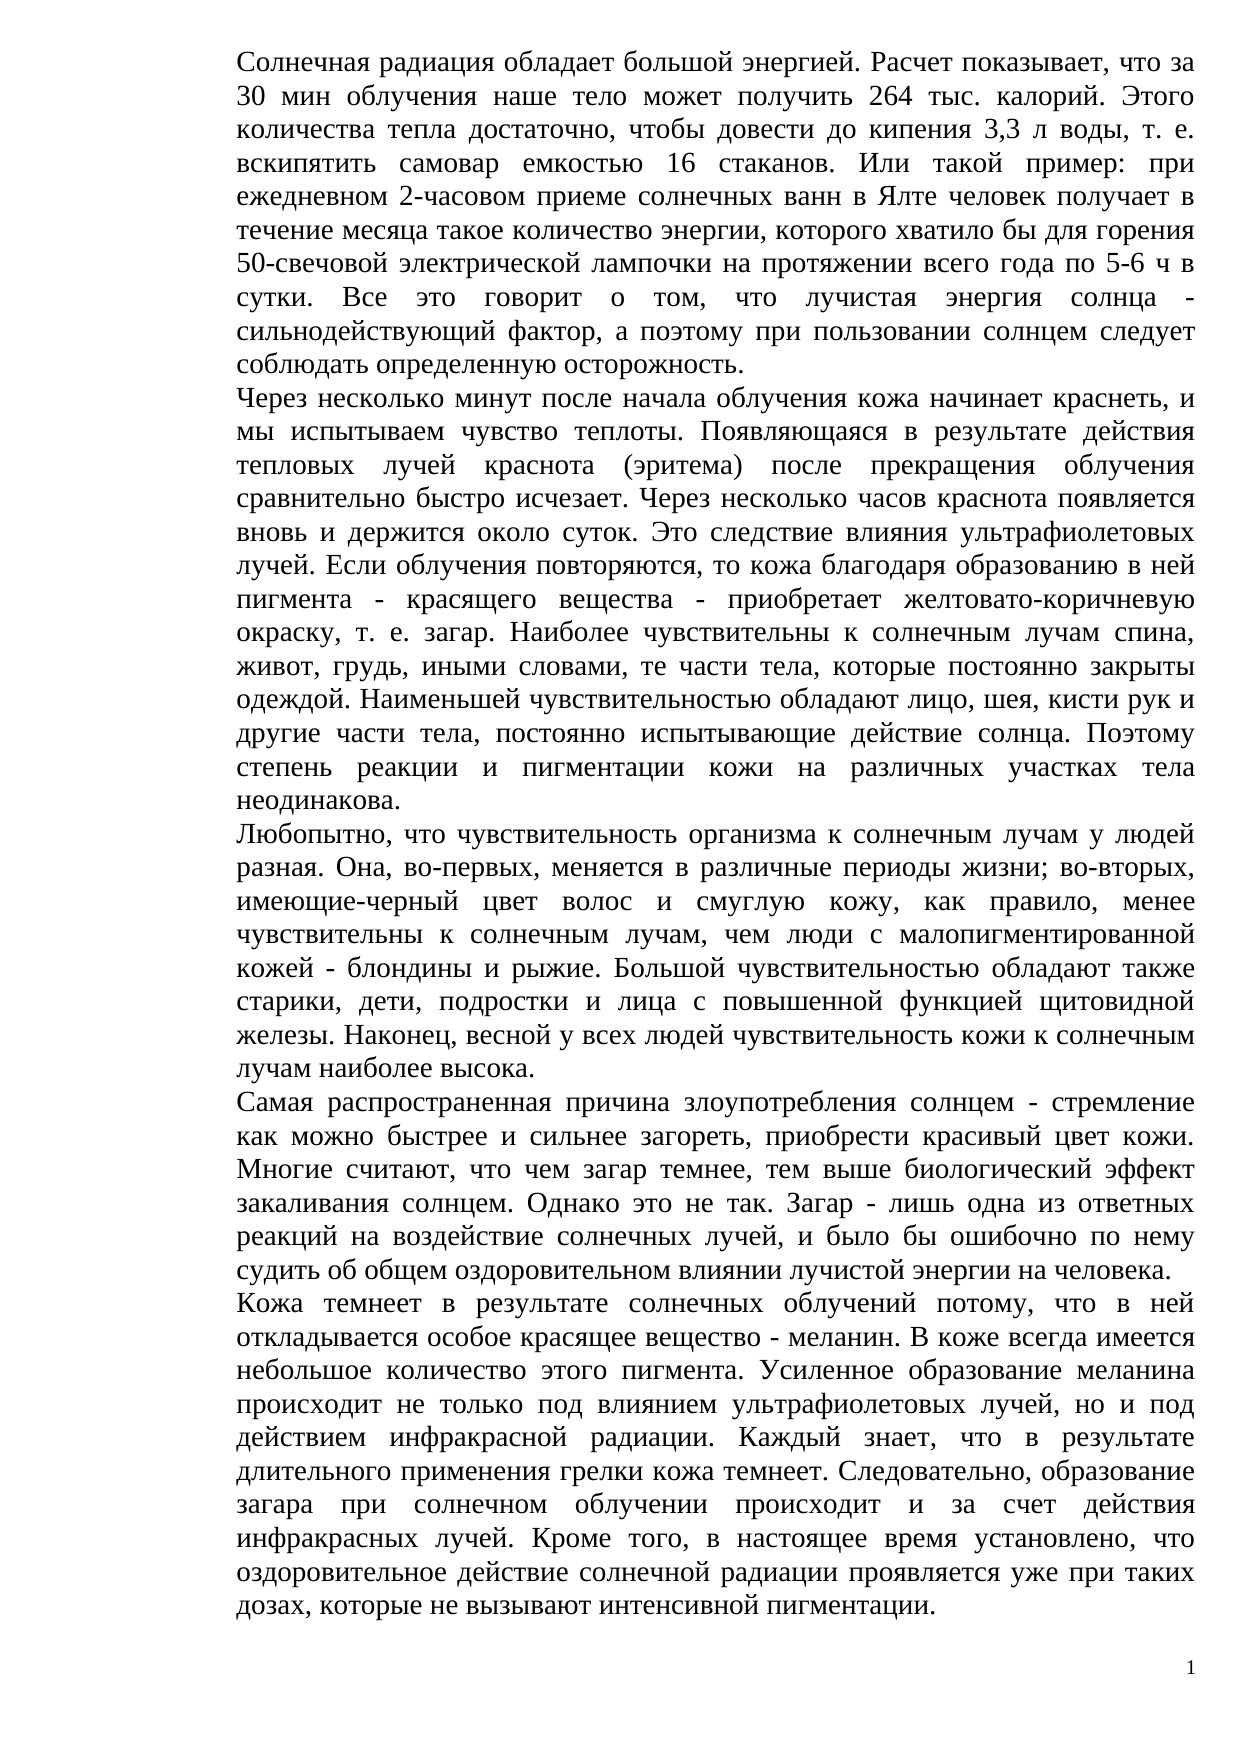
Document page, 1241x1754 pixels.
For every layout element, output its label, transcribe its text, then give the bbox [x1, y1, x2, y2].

text Кожа темнеет в результате солнечных облучений потому, что в ней откладывается особое красящее вещество - меланин. В коже всегда имеется небольшое количество этого пигмента. Усиленное образование меланина происходит не только под влиянием ультрафиолетовых лучей, но и под действием инфракрасной радиации. Каждый знает, что в результате длительного применения грелки кожа темнеет. Следовательно, образование загара при солнечном облучении происходит и за счет действия инфракрасных лучей. Кроме того, в настоящее время установлено, что оздоровительное действие солнечной радиации проявляется уже при таких дозах, которые не вызывают интенсивной пигментации. [236, 1285, 1196, 1621]
text Через несколько минут после начала облучения кожа начинает краснеть, и мы испытываем чувство теплоты. Появляющаяся в результате действия тепловых лучей краснота (эритема) после прекращения облучения сравнительно быстро исчезает. Через несколько часов краснота появляется вновь и держится около суток. Это следствие влияния ультрафиолетовых лучей. Если облучения повторяются, то кожа благодаря образованию в ней пигмента - красящего вещества - приобретает желтовато-коричневую окраску, т. е. загар. Наиболее чувствительны к солнечным лучам спина, живот, грудь, иными словами, те части тела, которые постоянно закрыты одеждой. Наименьшей чувствительностью обладают лицо, шея, кисти рук и другие части тела, постоянно испытывающие действие солнца. Поэтому степень реакции и пигментации кожи на различных участках тела неодинакова. [236, 380, 1196, 816]
text Любопытно, что чувствительность организма к солнечным лучам у людей разная. Она, во-первых, меняется в различные периоды жизни; во-вторых, имеющие-черный цвет волос и смуглую кожу, как правило, менее чувствительны к солнечным лучам, чем люди с малопигментированной кожей - блондины и рыжие. Большой чувствительностью обладают также старики, дети, подростки и лица с повышенной функцией щитовидной железы. Наконец, весной у всех людей чувствительность кожи к солнечным лучам наиболее высока. [236, 816, 1196, 1084]
text Самая распространенная причина злоупотребления солнцем - стремление как можно быстрее и сильнее загореть, приобрести красивый цвет кожи. Многие считают, что чем загар темнее, тем выше биологический эффект закаливания солнцем. Однако это не так. Загар - лишь одна из ответных реакций на воздействие солнечных лучей, и было бы ошибочно по нему судить об общем оздоровительном влиянии лучистой энергии на человека. [236, 1084, 1196, 1285]
text Солнечная радиация обладает большой энергией. Расчет показывает, что за 30 мин облучения наше тело может получить 264 тыс. калорий. Этого количества тепла достаточно, чтобы довести до кипения 3,3 л воды, т. е. вскипятить самовар емкостью 16 стаканов. Или такой пример: при ежедневном 2-часовом приеме солнечных ванн в Ялте человек получает в течение месяца такое количество энергии, которого хватило бы для горения 50-свечовой электрической лампочки на протяжении всего года по 5-6 ч в сутки. Все это говорит о том, что лучистая энергия солнца - сильнодействующий фактор, а поэтому при пользовании солнцем следует соблюдать определенную осторожность. [236, 44, 1196, 380]
